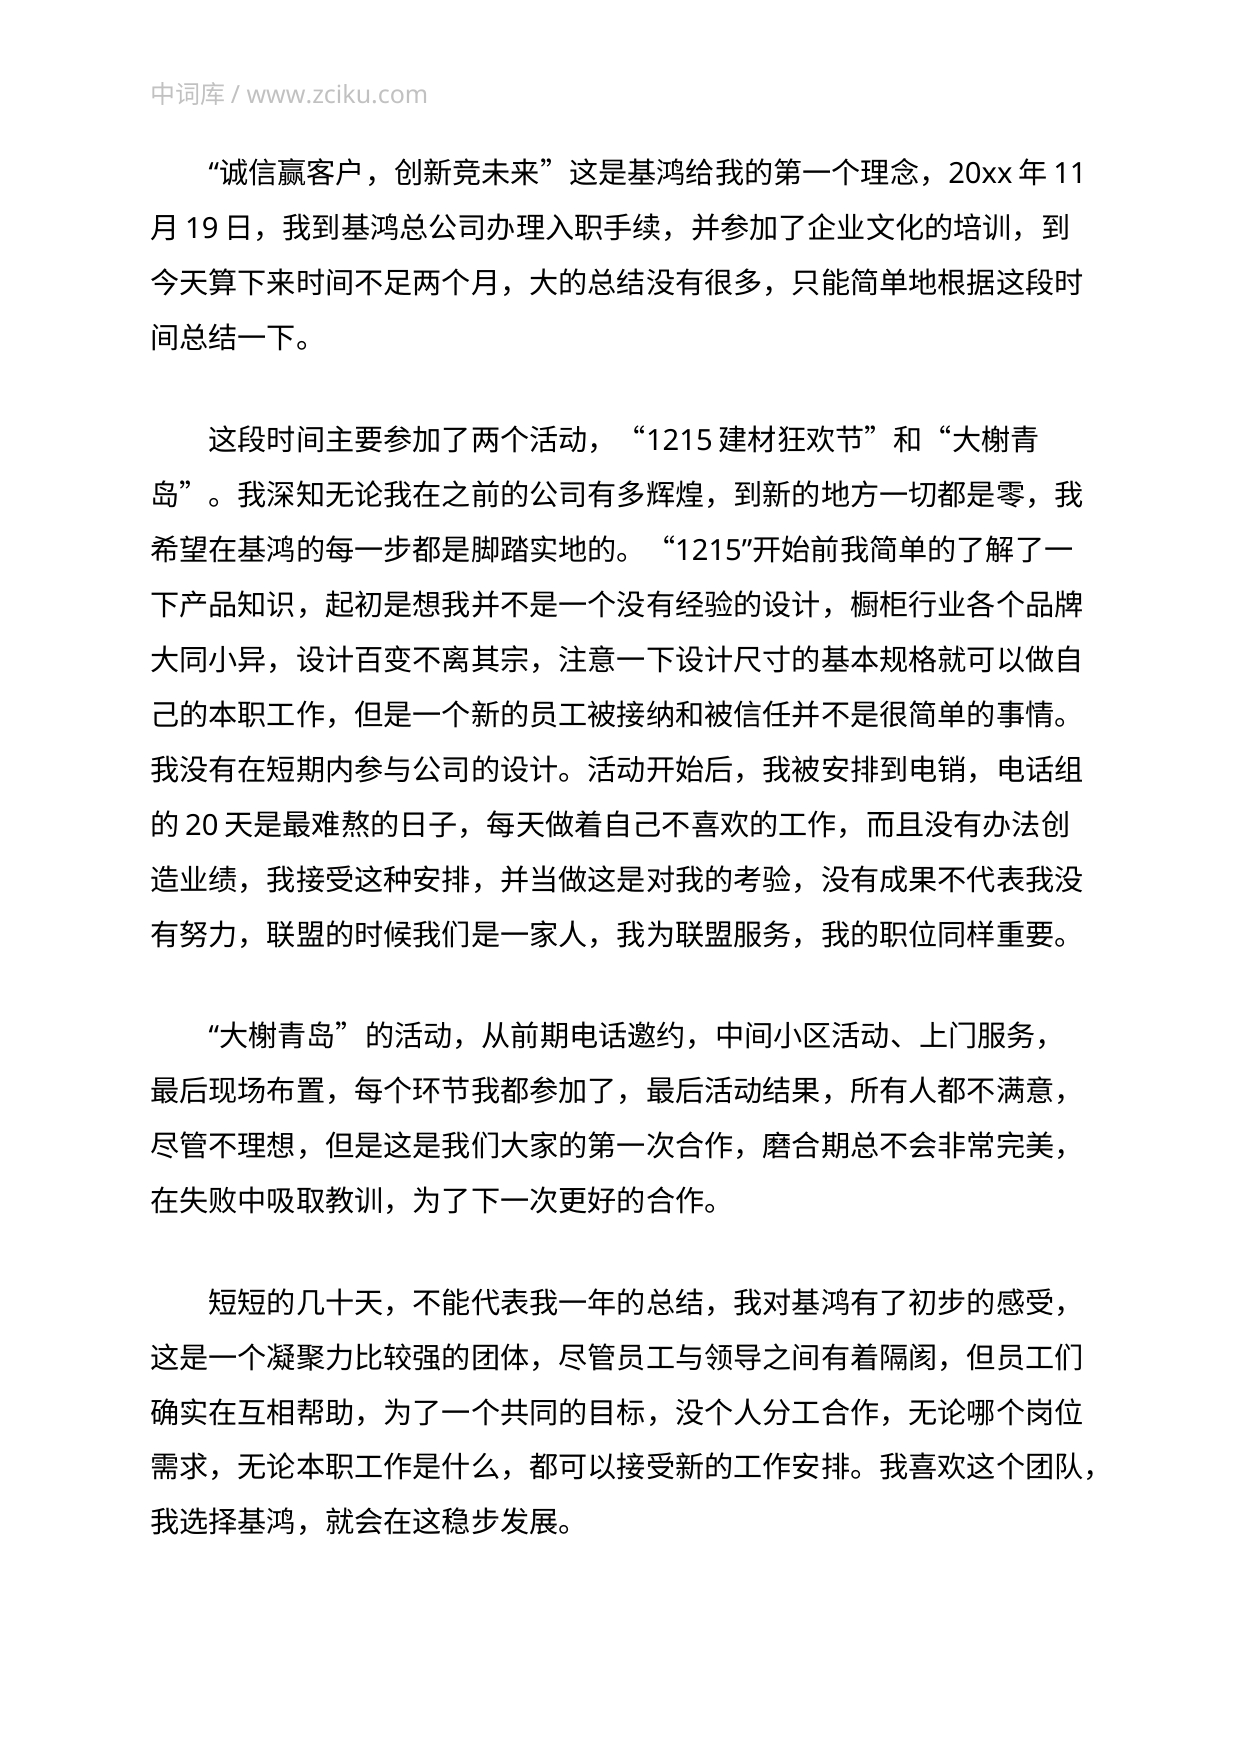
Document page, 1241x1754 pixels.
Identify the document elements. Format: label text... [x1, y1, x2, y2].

text “诚信赢客户，创新竞未来”这是基鸿给我的第一个理念，20xx年11月19日，我到基鸿总公司办理入职手续，并参加了企业文化的培训，到今天算下来时间不足两个月，大的总结没有很多，只能简单地根据这段时间总结一下。 [150, 150, 1090, 357]
text 这段时间主要参加了两个活动，“1215建材狂欢节”和“大榭青岛”。我深知无论我在之前的公司有多辉煌，到新的地方一切都是零，我希望在基鸿的每一步都是脚踏实地的。“1215”开始前我简单的了解了一下产品知识，起初是想我并不是一个没有经验的设计，橱柜行业各个品牌大同小异，设计百变不离其宗，注意一下设计尺寸的基本规格就可以做自己的本职工作，但是一个新的员工被接纳和被信任并不是很简单的事情。我没有在短期内参与公司的设计。活动开始后，我被安排到电销，电话组的20天是最难熬的日子，每天做着自己不喜欢的工作，而且没有办法创造业绩，我接受这种安排，并当做这是对我的考验，没有成果不代表我没有努力，联盟的时候我们是一家人，我为联盟服务，我的职位同样重要。 [150, 417, 1090, 953]
text 短短的几十天，不能代表我一年的总结，我对基鸿有了初步的感受，这是一个凝聚力比较强的团体，尽管员工与领导之间有着隔阂，但员工们确实在互相帮助，为了一个共同的目标，没个人分工合作，无论哪个岗位需求，无论本职工作是什么，都可以接受新的工作安排。我喜欢这个团队，我选择基鸿，就会在这稳步发展。 [150, 1279, 1090, 1541]
text “大榭青岛”的活动，从前期电话邀约，中间小区活动、上门服务，最后现场布置，每个环节我都参加了，最后活动结果，所有人都不满意，尽管不理想，但是这是我们大家的第一次合作，磨合期总不会非常完美，在失败中吸取教训，为了下一次更好的合作。 [150, 1013, 1090, 1220]
